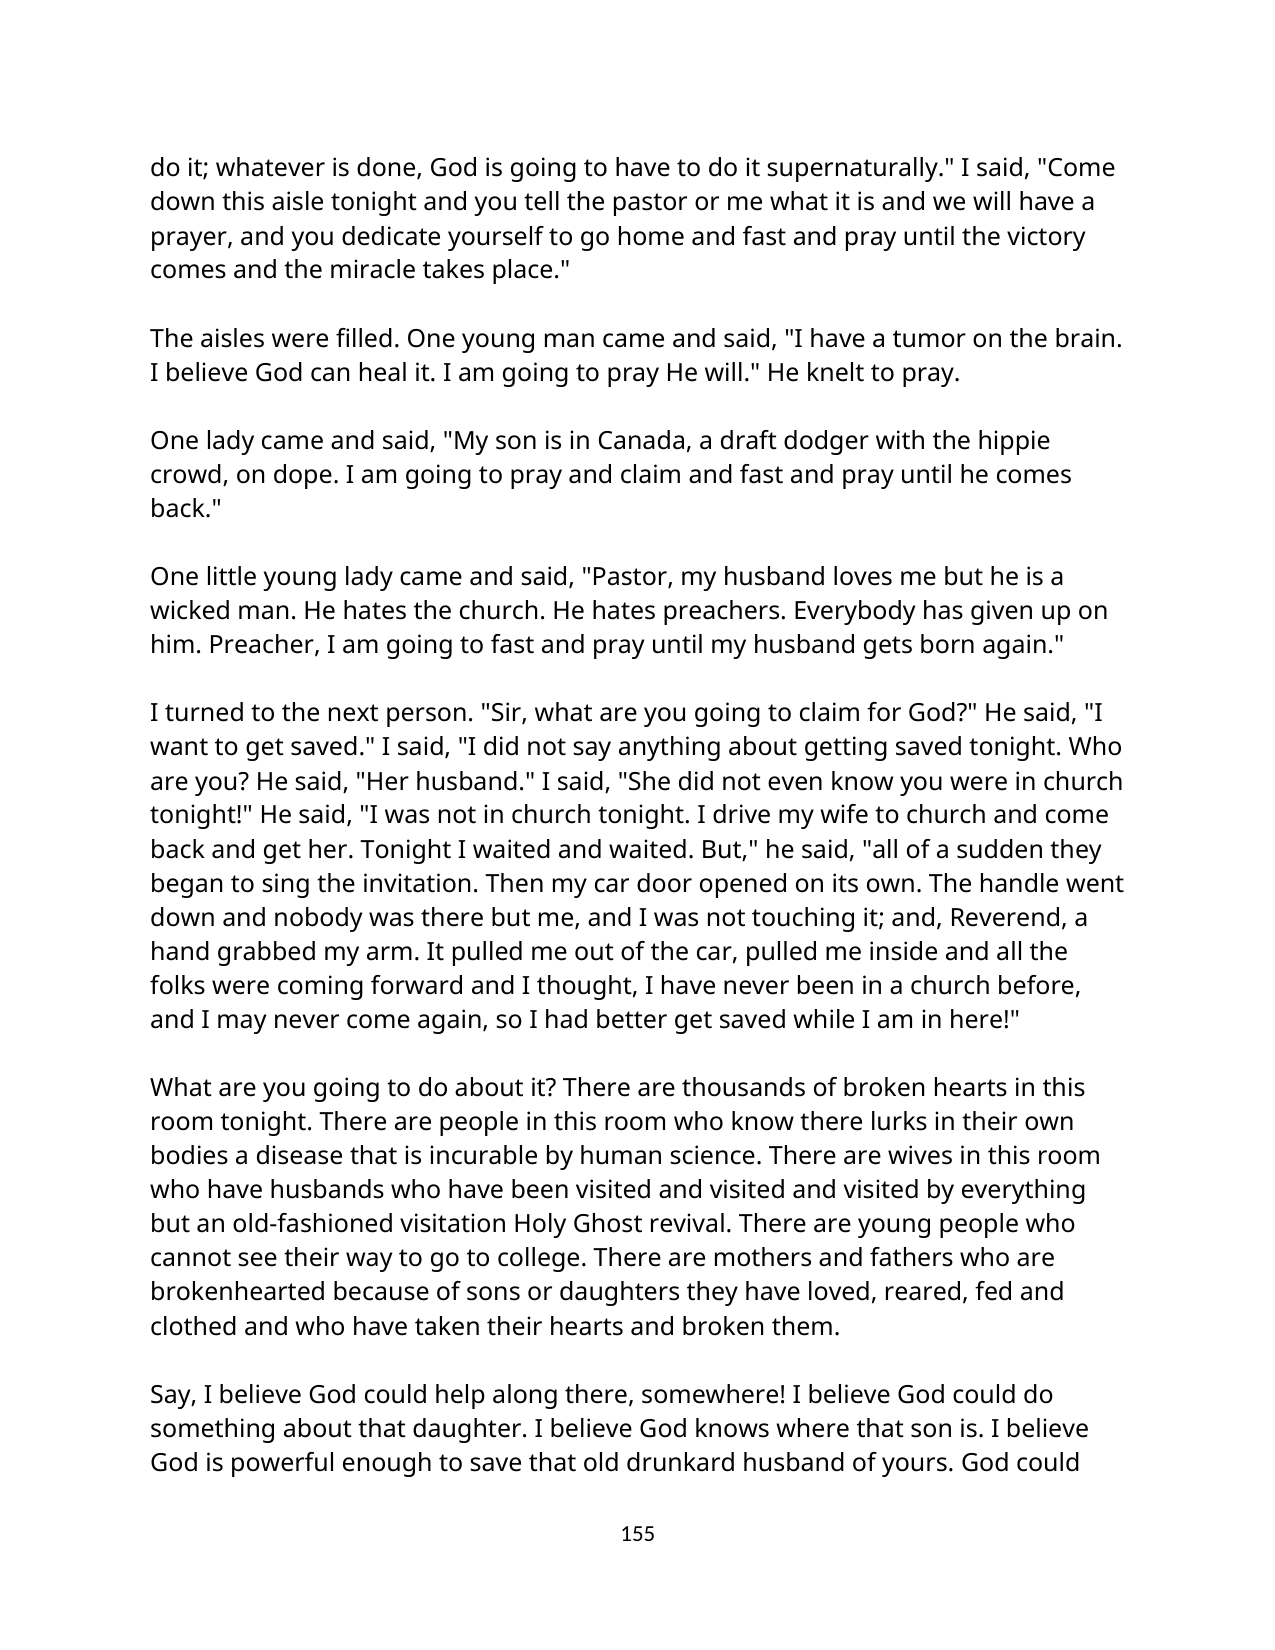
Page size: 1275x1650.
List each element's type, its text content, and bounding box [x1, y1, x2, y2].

text I turned to the next person. "Sir, what are you going to claim for God?" He said, "I want to get saved." I said, "I did not say anything about getting saved tonight. Who are you? He said, "Her husband." I said, "She did not even know you were in church tonight!" He said, "I was not in church tonight. I drive my wife to church and come back and get her. Tonight I waited and waited. But," he said, "all of a sudden they began to sing the invitation. Then my car door opened on its own. The handle went down and nobody was there but me, and I was not touching it; and, Reverend, a hand grabbed my arm. It pulled me out of the car, pulled me inside and all the folks were coming forward and I thought, I have never been in a church before, and I may never come again, so I had better get saved while I am in here!" [150, 695, 1125, 1036]
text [150, 1376, 1125, 1478]
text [150, 150, 1125, 286]
text One lady came and said, "My son is in Canada, a draft dodger with the hippie crowd, on dope. I am going to pray and claim and fast and pray until he comes back." [150, 422, 1125, 525]
text The aisles were filled. One young man came and said, "I have a tumor on the brain. I believe God can heal it. I am going to pray He will." He knelt to pray. [150, 320, 1125, 388]
text One little young lady came and said, "Pastor, my husband loves me but he is a wicked man. He hates the church. He hates preachers. Everybody has given up on him. Preacher, I am going to fast and pray until my husband gets born again." [150, 559, 1125, 661]
text What are you going to do about it? There are thousands of broken hearts in this room tonight. There are people in this room who know there lurks in their own bodies a disease that is incurable by human science. There are wives in this room who have husbands who have been visited and visited and visited by everything but an old-fashioned visitation Holy Ghost revival. There are young people who cannot see their way to go to college. There are mothers and fathers who are brokenhearted because of sons or daughters they have loved, reared, fed and clothed and who have taken their hearts and broken them. [150, 1070, 1125, 1342]
